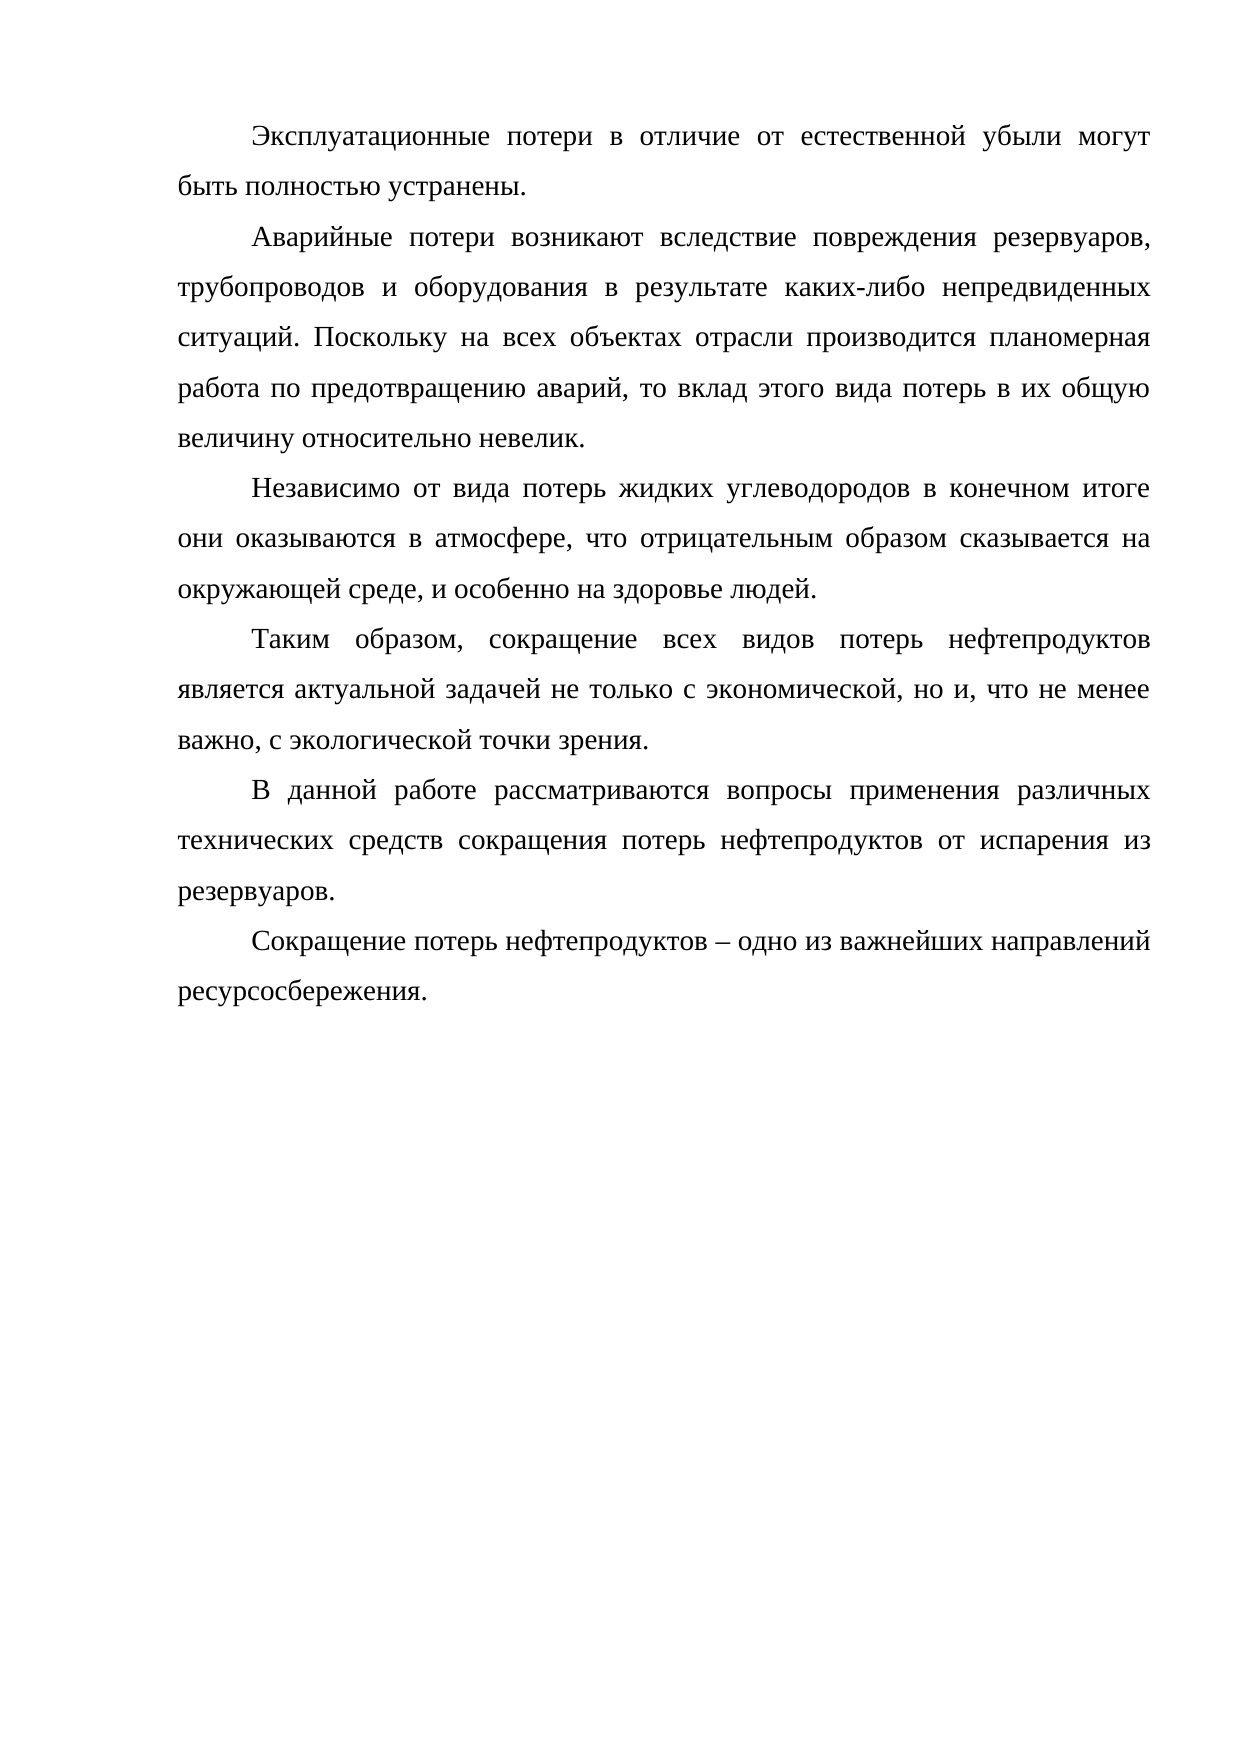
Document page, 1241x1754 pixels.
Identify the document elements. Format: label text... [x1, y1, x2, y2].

text Аварийные потери возникают вследствие повреждения резервуаров, трубопроводов и оборудования в результате каких-либо непредвиденных ситуаций. Поскольку на всех объектах отрасли производится планомерная работа по предотвращению аварий, то вклад этого вида потерь в их общую величину относительно невелик. [177, 219, 1152, 453]
text В данной работе рассматриваются вопросы применения различных технических средств сокращения потерь нефтепродуктов от испарения из резервуаров. [177, 772, 1152, 906]
text Независимо от вида потерь жидких углеводородов в конечном итоге они оказываются в атмосфере, что отрицательным образом сказывается на окружающей среде, и особенно на здоровье людей. [177, 470, 1152, 604]
text Таким образом, сокращение всех видов потерь нефтепродуктов является актуальной задачей не только с экономической, но и, что не менее важно, с экологической точки зрения. [177, 621, 1152, 755]
text Эксплуатационные потери в отличие от естественной убыли могут быть полностью устранены. [177, 118, 1152, 202]
text Сокращение потерь нефтепродуктов – одно из важнейших направлений ресурсосбережения. [177, 923, 1152, 1007]
